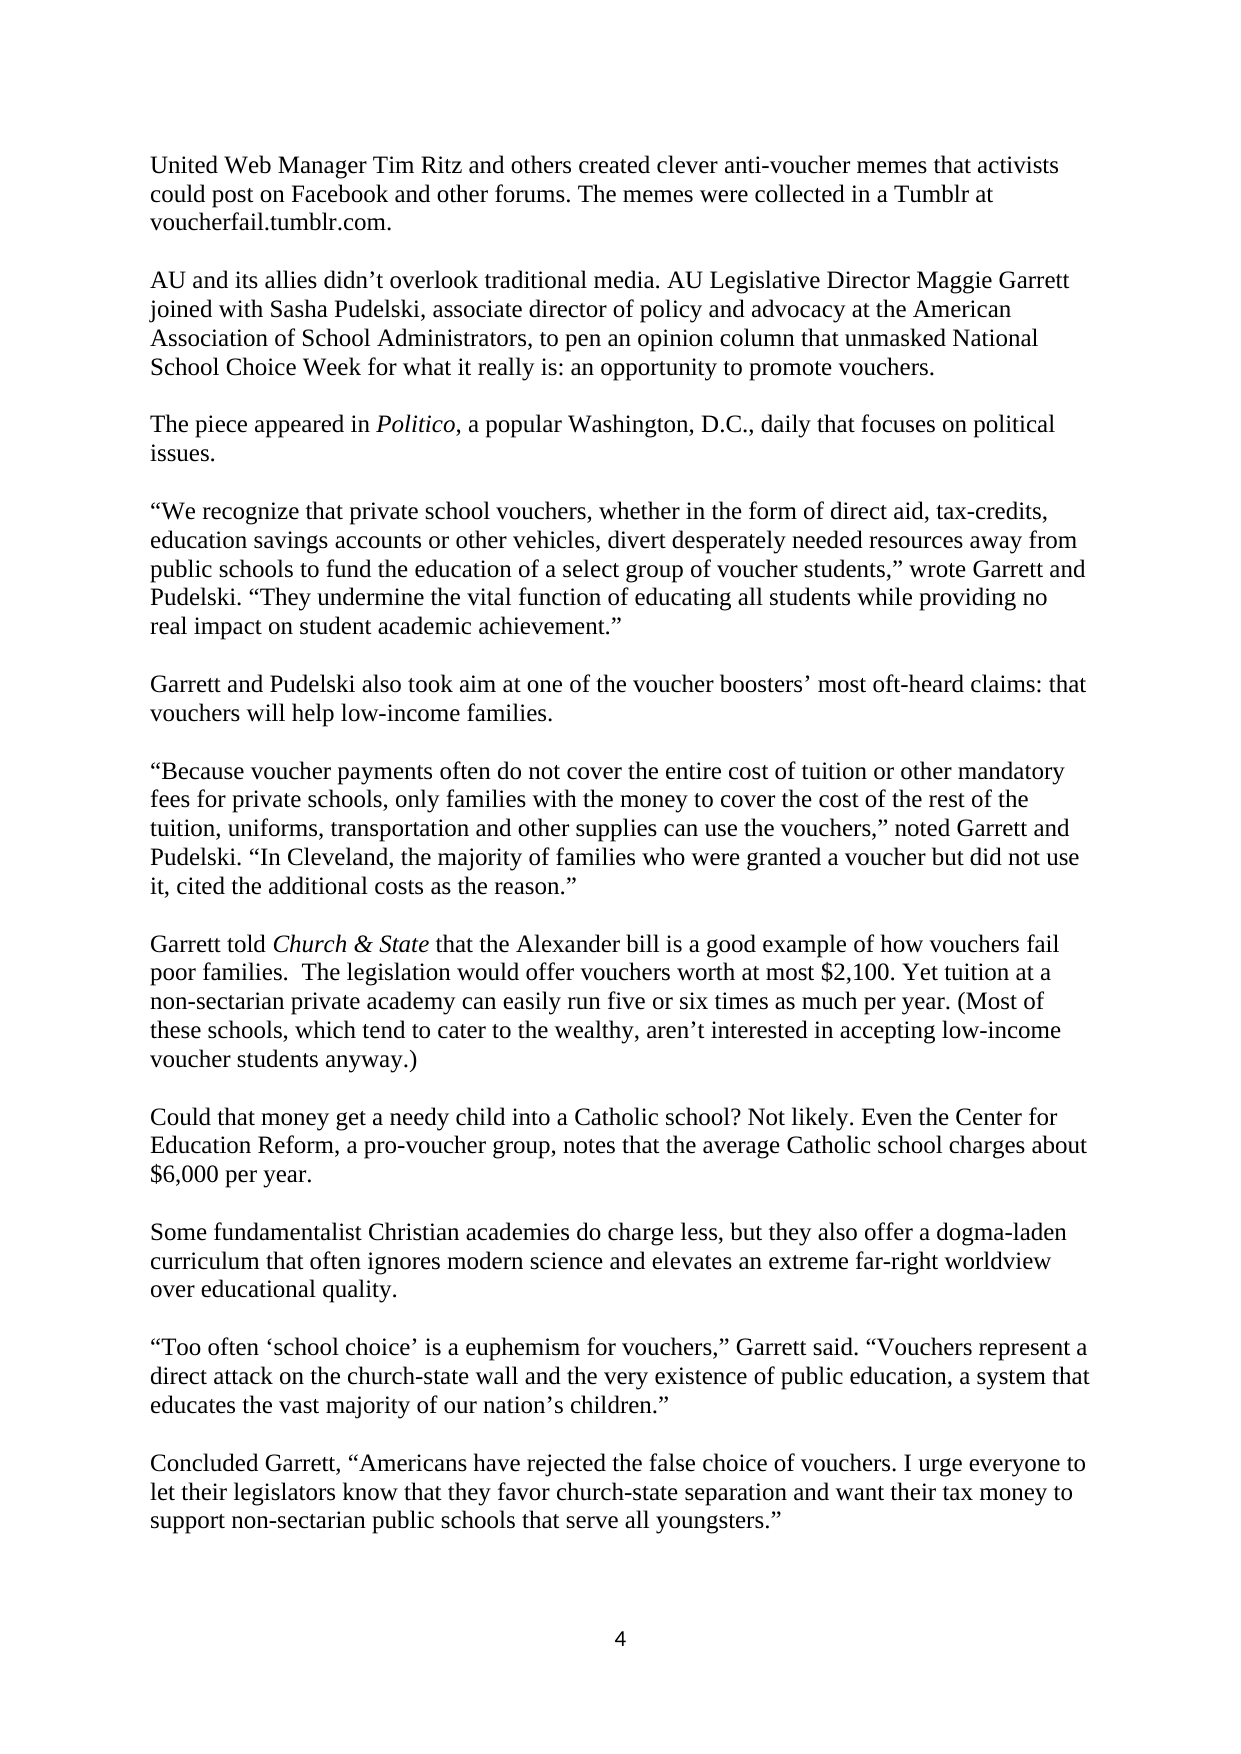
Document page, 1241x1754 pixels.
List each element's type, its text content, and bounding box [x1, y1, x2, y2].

text Could that money get a needy child into a Catholic school? Not likely. Even the Center for Education Reform, a pro-voucher group, notes that the average Catholic school charges about $6,000 per year. [150, 1102, 1090, 1188]
text The piece appeared in Politico, a popular Washington, D.C., daily that focuses on political issues. [150, 409, 1090, 467]
text “We recognize that private school vouchers, whether in the form of direct aid, tax-credits, education savings accounts or other vehicles, divert desperately needed resources away from public schools to fund the education of a select group of voucher students,” wrote Garrett and Pudelski. “They undermine the vital function of educating all students while providing no real impact on student academic achievement.” [150, 496, 1090, 640]
text Concluded Garrett, “Americans have rejected the false choice of vouchers. I urge everyone to let their legislators know that they favor church-state separation and want their tax money to support non-sectarian public schools that serve all youngsters.” [150, 1448, 1090, 1534]
text Some fundamentalist Christian academies do charge less, but they also offer a dogma-laden curriculum that often ignores modern science and elevates an extreme far-right worldview over educational quality. [150, 1217, 1090, 1303]
text “Too often ‘school choice’ is a euphemism for vouchers,” Garrett said. “Vouchers represent a direct attack on the church-state wall and the very existence of public education, a system that educates the vast majority of our nation’s children.” [150, 1332, 1090, 1419]
text Garrett told Church & State that the Alexander bill is a good example of how vouchers fail poor families. The legislation would offer vouchers worth at most $2,100. Yet tuition at a non-sectarian private academy can easily run five or six times as much per year. (Most of these schools, which tend to cater to the wealthy, aren’t interested in accepting low-income voucher students anyway.) [150, 929, 1090, 1072]
text Garrett and Pudelski also took aim at one of the voucher boosters’ most oft-heard claims: that vouchers will help low-income families. [150, 669, 1090, 727]
text “Because voucher payments often do not cover the entire cost of tuition or other mandatory fees for private schools, only families with the money to cover the cost of the rest of the tuition, uniforms, transportation and other supplies can use the vouchers,” noted Garrett and Pudelski. “In Cleveland, the majority of families who were granted a voucher but did not use it, cited the additional costs as the reason.” [150, 756, 1090, 899]
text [150, 150, 1090, 236]
text AU and its allies didn’t overlook traditional media. AU Legislative Director Maggie Garrett joined with Sasha Pudelski, associate director of policy and advocacy at the American Association of School Administrators, to pen an opinion column that unmasked National School Choice Week for what it really is: an opportunity to promote vouchers. [150, 265, 1090, 380]
